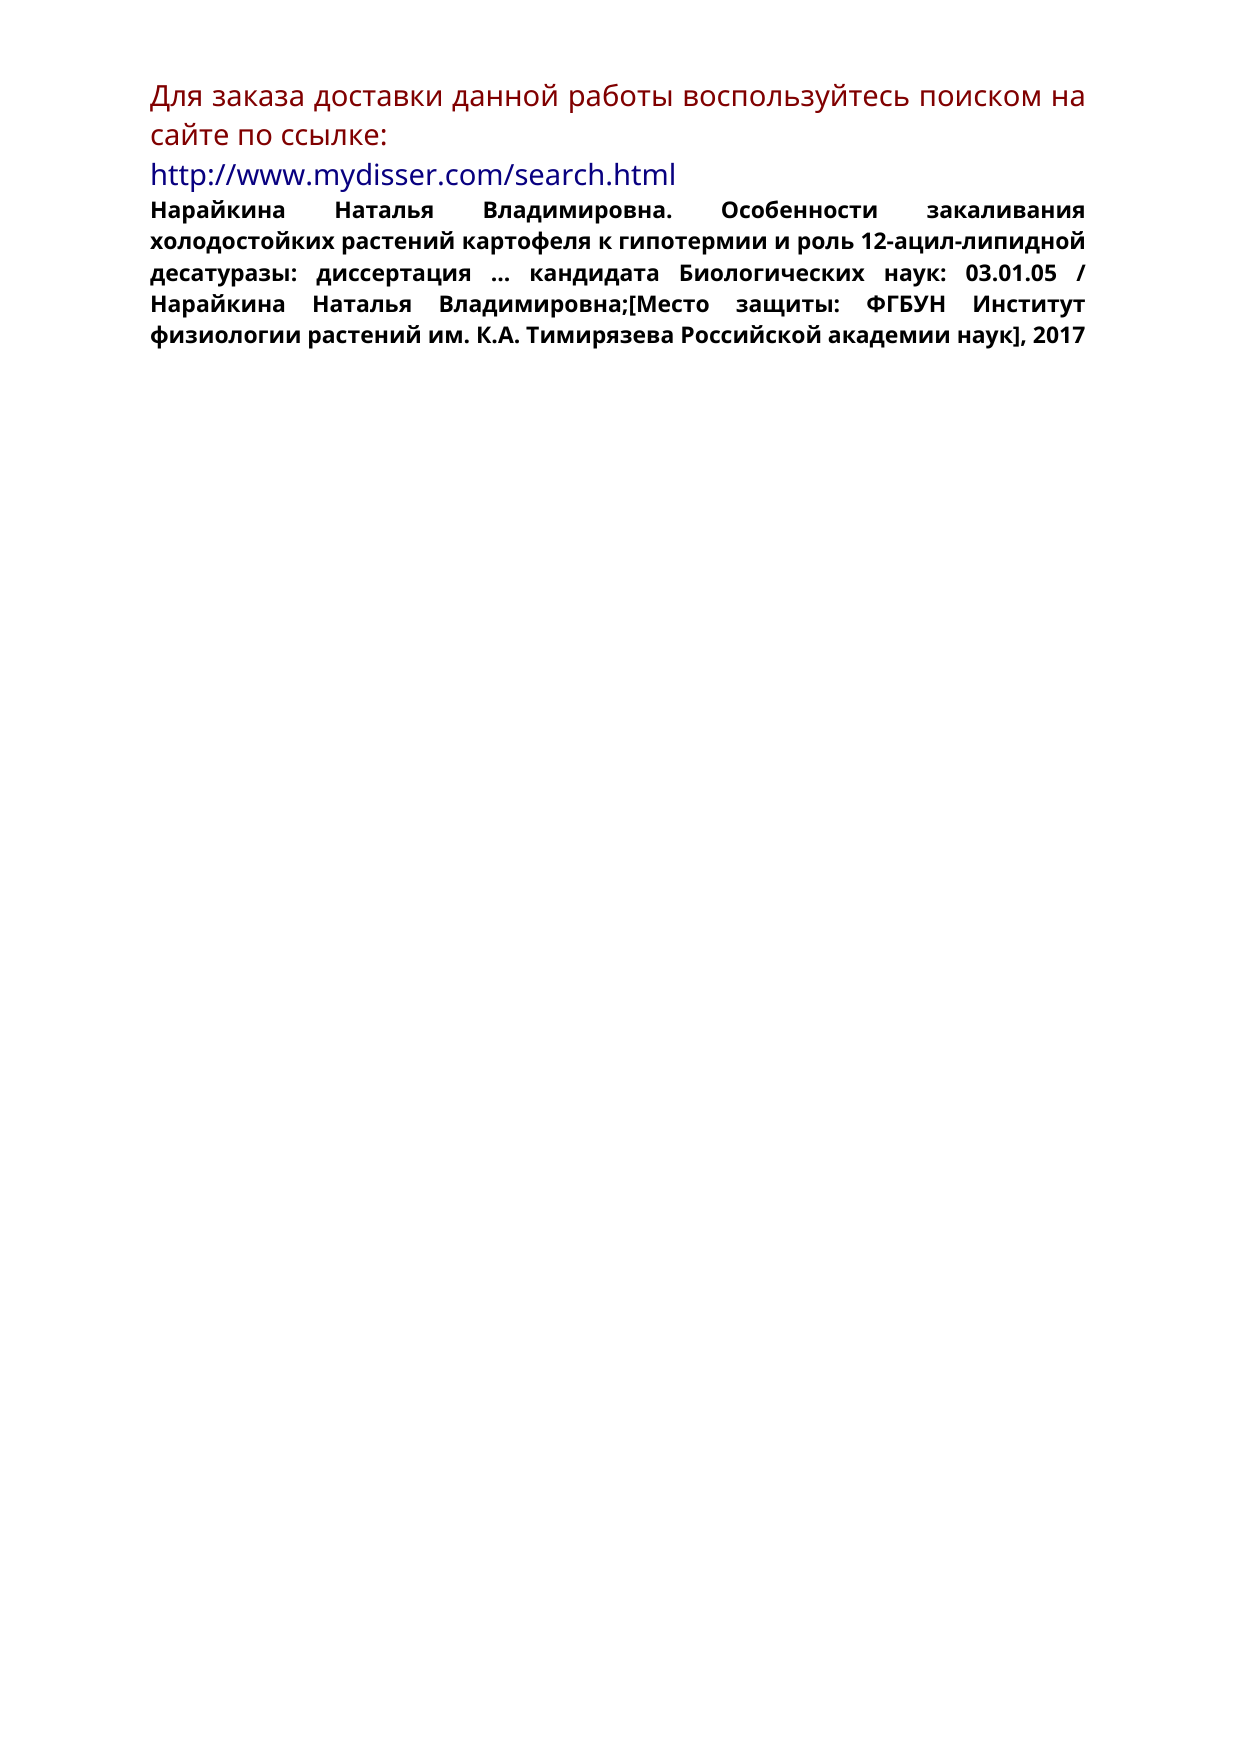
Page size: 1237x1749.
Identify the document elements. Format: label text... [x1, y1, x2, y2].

text Нарайкина Наталья Владимировна. Особенности закаливания холодостойких растений картофеля к гипотермии и роль 12-ацил-липидной десатуразы: диссертация ... кандидата Биологических наук: 03.01.05 / Нарайкина Наталья Владимировна;[Место защиты: ФГБУН Институт физиологии растений им. К.А. Тимирязева Российской академии наук], 2017 [150, 194, 1086, 350]
